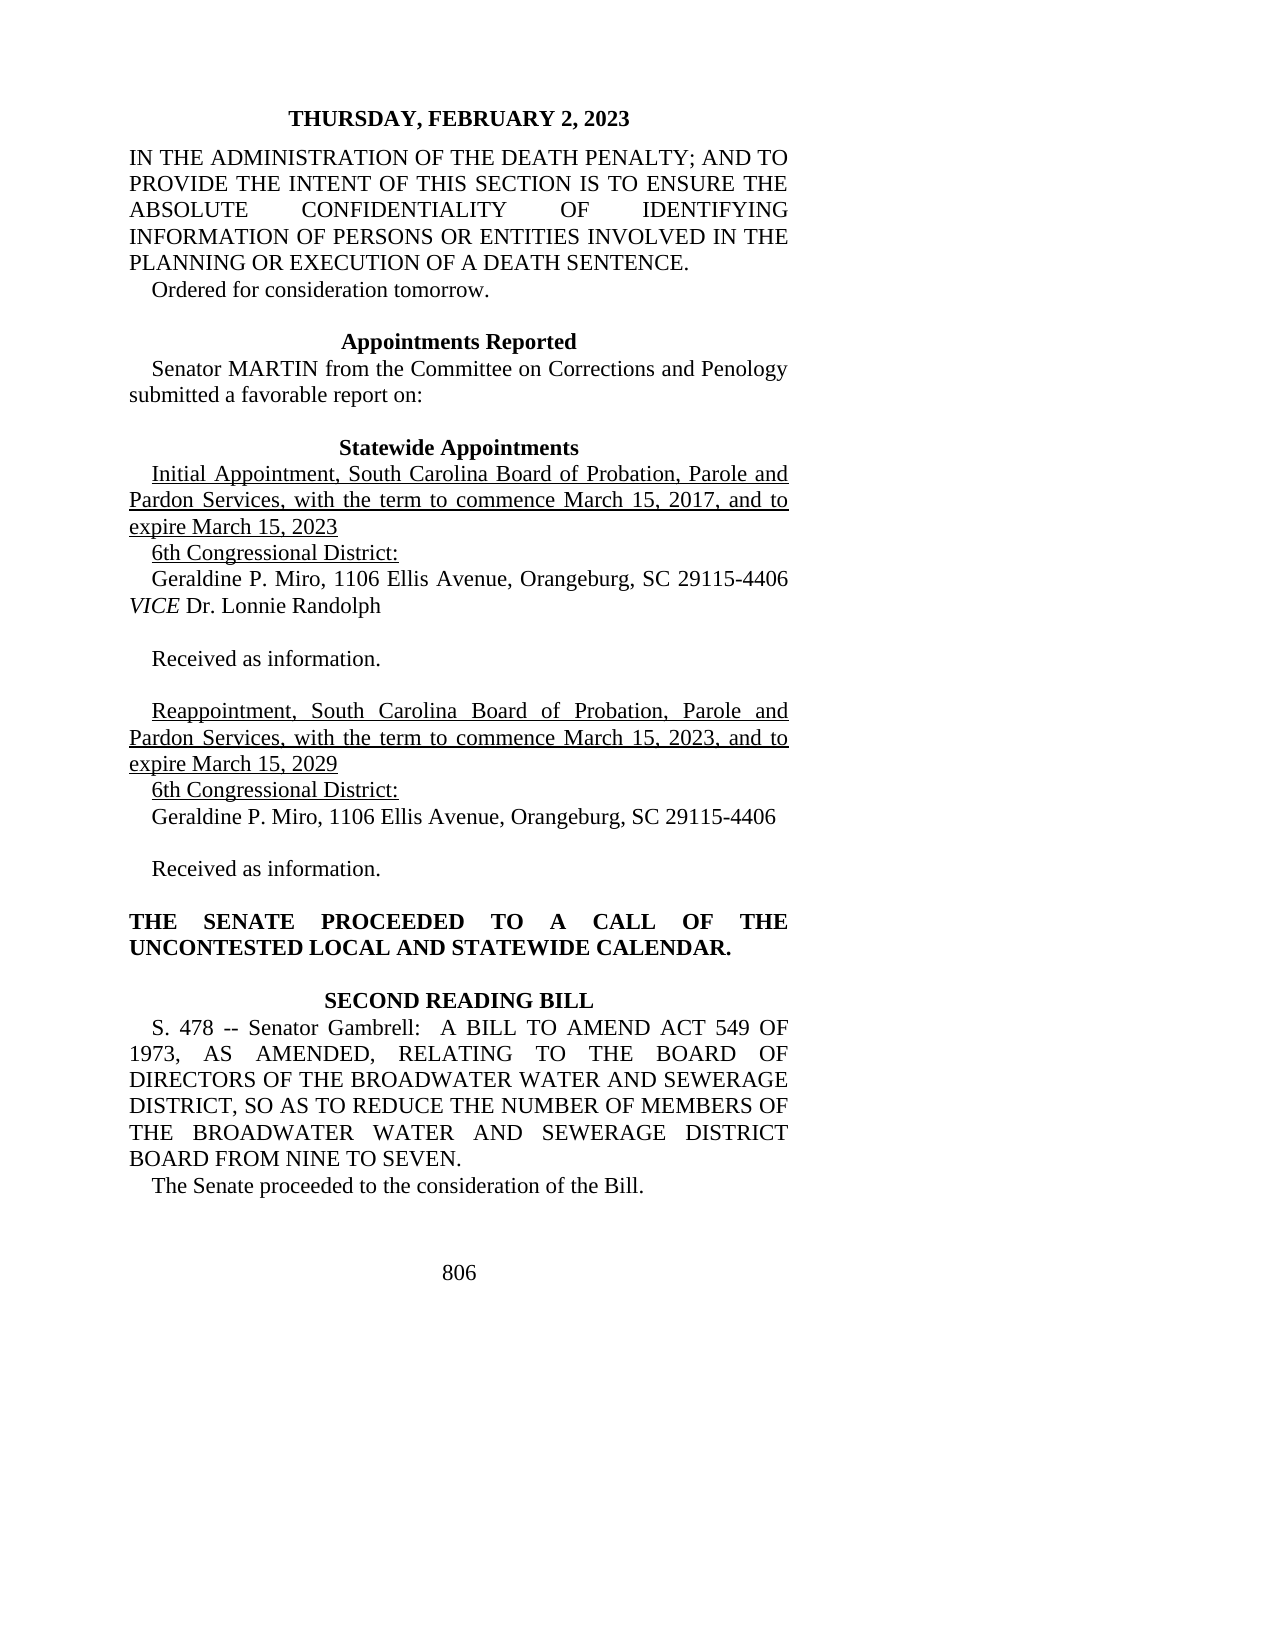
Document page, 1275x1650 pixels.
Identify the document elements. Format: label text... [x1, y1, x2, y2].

text S. 478 -- Senator Gambrell: A BILL TO AMEND ACT 549 OF 1973, AS AMENDED, RELATING TO THE BOARD OF DIRECTORS OF THE BROADWATER WATER AND SEWERAGE DISTRICT, SO AS TO REDUCE THE NUMBER OF MEMBERS OF THE BROADWATER WATER AND SEWERAGE DISTRICT BOARD FROM NINE TO SEVEN. [129, 1013, 789, 1172]
text Statewide Appointments [129, 434, 789, 460]
text Initial Appointment, South Carolina Board of Probation, Parole and Pardon Services, with the term to commence March 15, 2017, and to expire March 15, 2023 [129, 460, 789, 509]
text THE SENATE PROCEEDED TO A CALL OF THE UNCONTESTED LOCAL AND STATEWIDE CALENDAR. [129, 908, 789, 961]
text The Senate proceeded to the consideration of the Bill. [129, 1172, 789, 1198]
text Reappointment, South Carolina Board of Probation, Parole and Pardon Services, with the term to commence March 15, 2023, and to expire March 15, 2029 [129, 748, 789, 776]
text Ordered for consideration tomorrow. [129, 276, 789, 302]
text SECOND READING BILL [129, 987, 789, 1013]
text Reappointment, South Carolina Board of Probation, Parole and Pardon Services, with the term to commence March 15, 2023, and to expire March 15, 2029 [129, 697, 789, 746]
text Geraldine P. Miro, 1106 Ellis Avenue, Orangeburg, SC 29115-4406 [129, 803, 789, 829]
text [129, 144, 789, 276]
text Received as information. [129, 644, 789, 671]
text 6th Congressional District: [129, 539, 789, 566]
text Received as information. [129, 855, 789, 882]
text 6th Congressional District: [129, 776, 789, 803]
text Appointments Reported [129, 328, 789, 355]
text Geraldine P. Miro, 1106 Ellis Avenue, Orangeburg, SC 29115-4406 VICE Dr. Lonnie Randolph [129, 566, 789, 618]
text Initial Appointment, South Carolina Board of Probation, Parole and Pardon Services, with the term to commence March 15, 2017, and to expire March 15, 2023 [129, 511, 789, 539]
text Senator MARTIN from the Committee on Corrections and Penology submitted a favorable report on: [129, 355, 789, 407]
